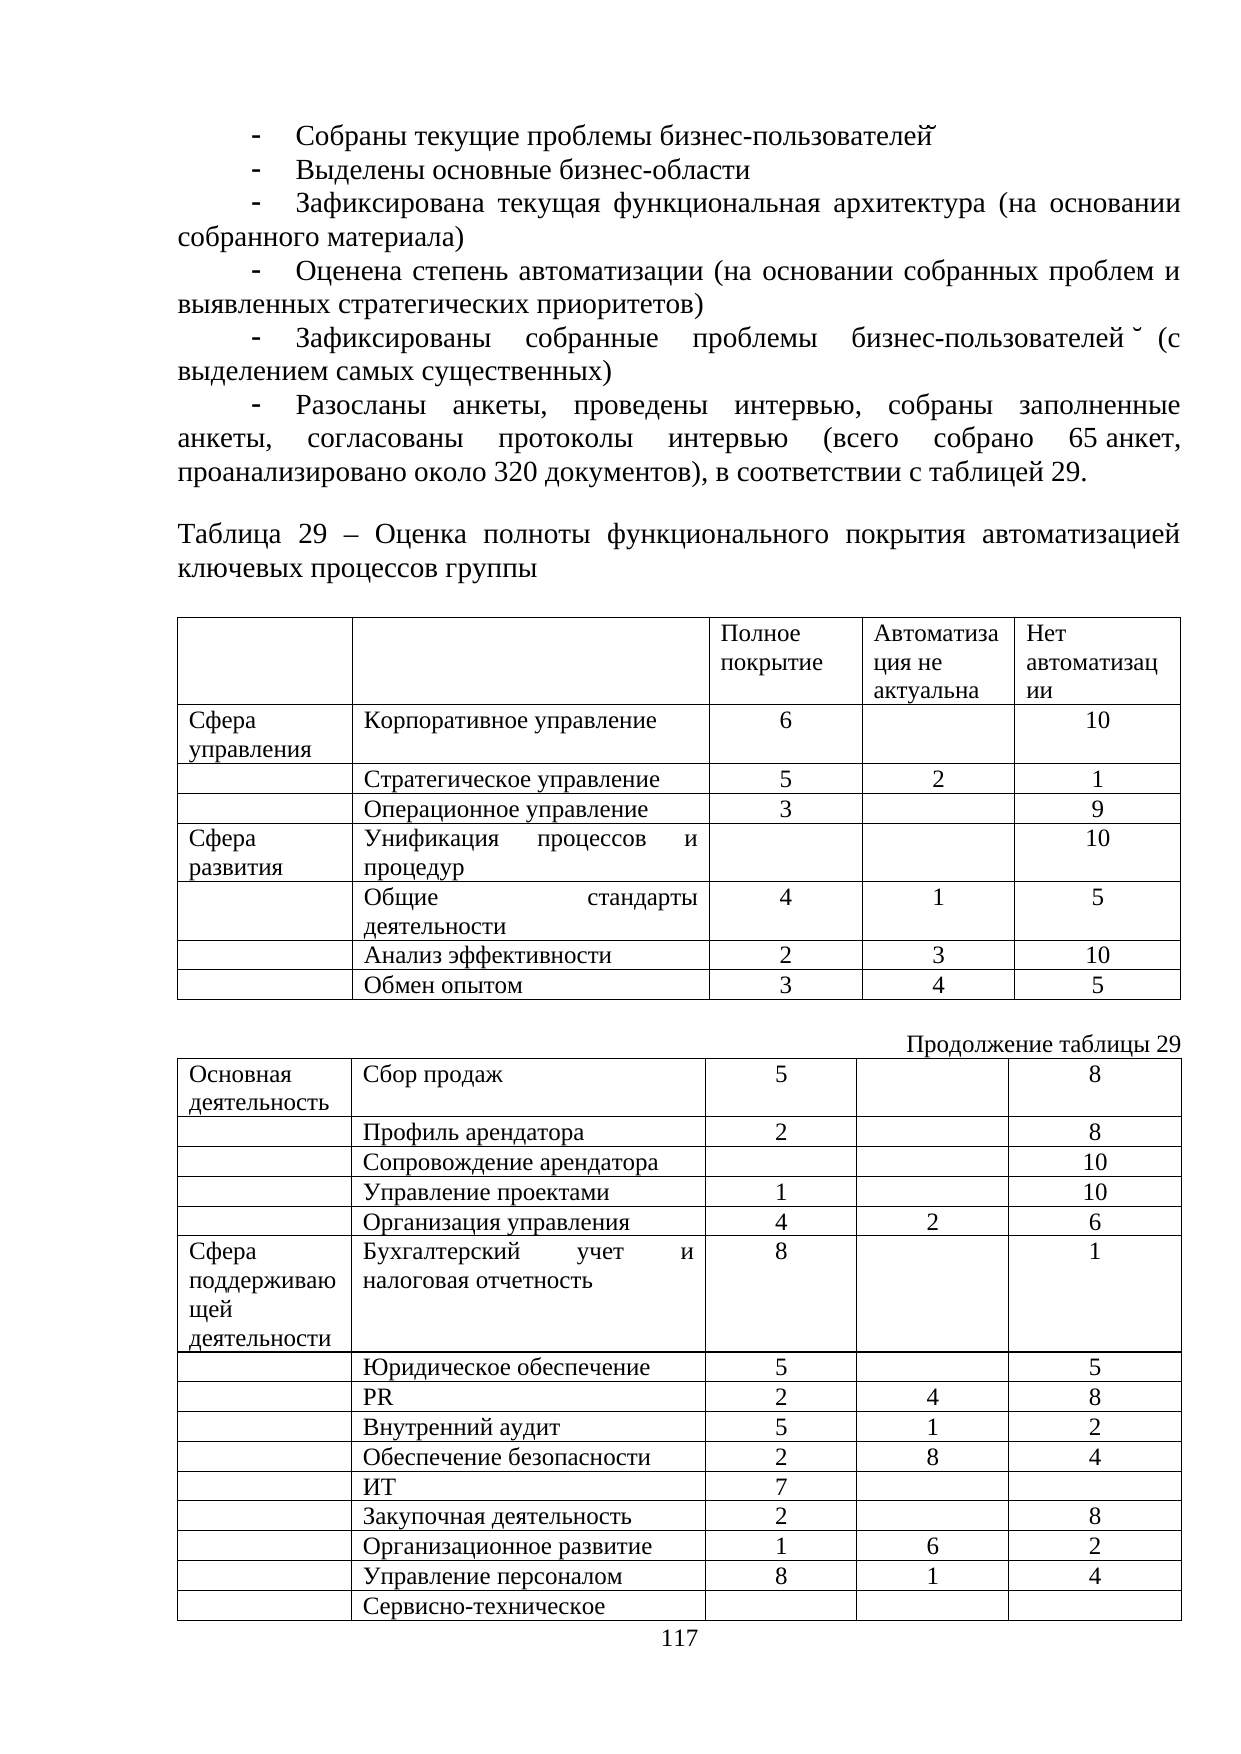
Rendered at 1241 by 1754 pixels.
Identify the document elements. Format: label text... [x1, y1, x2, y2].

list Оценена степень автоматизации (на основании собранных проблем и выявленных стратегических приоритетов) [177, 253, 1181, 320]
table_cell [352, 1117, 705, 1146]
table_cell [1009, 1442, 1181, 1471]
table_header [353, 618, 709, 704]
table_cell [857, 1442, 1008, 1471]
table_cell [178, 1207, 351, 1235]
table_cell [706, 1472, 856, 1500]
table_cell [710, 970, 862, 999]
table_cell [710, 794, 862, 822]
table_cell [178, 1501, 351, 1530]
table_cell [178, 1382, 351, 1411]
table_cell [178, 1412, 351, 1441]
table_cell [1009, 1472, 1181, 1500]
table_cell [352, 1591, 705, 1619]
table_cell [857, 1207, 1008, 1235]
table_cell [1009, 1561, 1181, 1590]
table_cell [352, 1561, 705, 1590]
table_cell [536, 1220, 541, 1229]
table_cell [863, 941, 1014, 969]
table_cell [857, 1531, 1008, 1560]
list Собраны текущие проблемы бизнес-пользователей̆ [177, 118, 1181, 152]
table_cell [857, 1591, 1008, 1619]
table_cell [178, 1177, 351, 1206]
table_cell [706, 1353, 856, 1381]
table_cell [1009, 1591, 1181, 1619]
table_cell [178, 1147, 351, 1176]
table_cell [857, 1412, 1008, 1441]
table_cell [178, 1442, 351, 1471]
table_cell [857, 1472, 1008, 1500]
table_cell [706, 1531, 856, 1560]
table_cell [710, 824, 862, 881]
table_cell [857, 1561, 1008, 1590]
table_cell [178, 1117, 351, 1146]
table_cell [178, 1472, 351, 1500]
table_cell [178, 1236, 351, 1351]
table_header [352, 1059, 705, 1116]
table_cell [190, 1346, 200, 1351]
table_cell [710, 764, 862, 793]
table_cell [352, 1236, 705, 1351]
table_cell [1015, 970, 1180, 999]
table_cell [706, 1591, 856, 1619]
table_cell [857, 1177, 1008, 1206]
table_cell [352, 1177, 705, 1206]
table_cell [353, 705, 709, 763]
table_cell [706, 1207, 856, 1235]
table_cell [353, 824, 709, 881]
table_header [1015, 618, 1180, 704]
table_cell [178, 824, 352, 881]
list Зафиксирована текущая функциональная архитектура (на основании собранного материала) [177, 185, 1181, 253]
list Выделены основные бизнес-области [177, 152, 1181, 185]
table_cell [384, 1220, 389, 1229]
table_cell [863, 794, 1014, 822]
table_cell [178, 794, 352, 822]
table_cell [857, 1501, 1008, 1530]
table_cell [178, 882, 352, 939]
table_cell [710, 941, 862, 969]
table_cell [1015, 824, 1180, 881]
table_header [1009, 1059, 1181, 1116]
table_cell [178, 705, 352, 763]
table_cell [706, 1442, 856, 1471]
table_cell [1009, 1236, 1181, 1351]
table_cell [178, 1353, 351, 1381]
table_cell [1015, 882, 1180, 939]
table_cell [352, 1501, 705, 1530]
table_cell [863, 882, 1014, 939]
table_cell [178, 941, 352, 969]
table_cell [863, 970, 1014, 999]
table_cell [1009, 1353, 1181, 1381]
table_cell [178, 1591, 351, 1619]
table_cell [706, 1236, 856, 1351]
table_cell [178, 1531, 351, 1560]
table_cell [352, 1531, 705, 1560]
text Таблица 29 – Оценка полноты функционального покрытия автоматизацией ключевых процессов группы [177, 516, 1181, 583]
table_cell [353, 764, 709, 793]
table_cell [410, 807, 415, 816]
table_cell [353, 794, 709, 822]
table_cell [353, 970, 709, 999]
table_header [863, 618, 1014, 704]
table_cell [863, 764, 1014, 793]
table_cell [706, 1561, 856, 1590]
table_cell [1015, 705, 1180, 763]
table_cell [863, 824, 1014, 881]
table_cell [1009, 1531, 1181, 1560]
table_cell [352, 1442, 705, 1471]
list Зафиксированы собранные проблемы бизнес-пользователей̆ (с выделением самых существенных) [177, 320, 1181, 387]
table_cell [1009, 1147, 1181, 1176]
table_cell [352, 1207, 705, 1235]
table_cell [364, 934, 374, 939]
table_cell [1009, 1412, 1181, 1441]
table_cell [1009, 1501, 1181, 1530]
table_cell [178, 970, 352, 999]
text Продолжение таблицы 29 [177, 1029, 1181, 1058]
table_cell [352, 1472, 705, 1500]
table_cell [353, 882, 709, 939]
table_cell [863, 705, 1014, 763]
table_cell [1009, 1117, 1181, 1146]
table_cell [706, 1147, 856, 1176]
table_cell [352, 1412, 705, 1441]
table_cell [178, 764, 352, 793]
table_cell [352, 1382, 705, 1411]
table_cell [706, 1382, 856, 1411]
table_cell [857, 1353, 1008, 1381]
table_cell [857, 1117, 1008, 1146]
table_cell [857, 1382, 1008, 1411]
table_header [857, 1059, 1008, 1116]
list Разосланы анкеты, проведены интервью, собраны заполненные анкеты, согласованы протоколы интервью (всего собрано 65 анкет, проанализировано около 320 документов), в соответствии с таблицей 29. [177, 387, 1181, 488]
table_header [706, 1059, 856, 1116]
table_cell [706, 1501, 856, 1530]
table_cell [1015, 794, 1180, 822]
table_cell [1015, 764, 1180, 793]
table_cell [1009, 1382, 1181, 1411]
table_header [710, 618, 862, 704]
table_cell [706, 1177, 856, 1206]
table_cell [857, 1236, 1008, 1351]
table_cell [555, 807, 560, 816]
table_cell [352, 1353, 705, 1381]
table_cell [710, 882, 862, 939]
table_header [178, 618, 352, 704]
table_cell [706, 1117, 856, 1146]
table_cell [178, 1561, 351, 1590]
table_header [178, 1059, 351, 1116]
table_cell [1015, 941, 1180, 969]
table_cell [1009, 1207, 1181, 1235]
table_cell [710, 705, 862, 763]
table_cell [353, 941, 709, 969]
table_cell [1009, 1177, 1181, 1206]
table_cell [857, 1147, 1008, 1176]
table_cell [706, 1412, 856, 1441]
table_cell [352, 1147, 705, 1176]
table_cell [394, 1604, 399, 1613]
